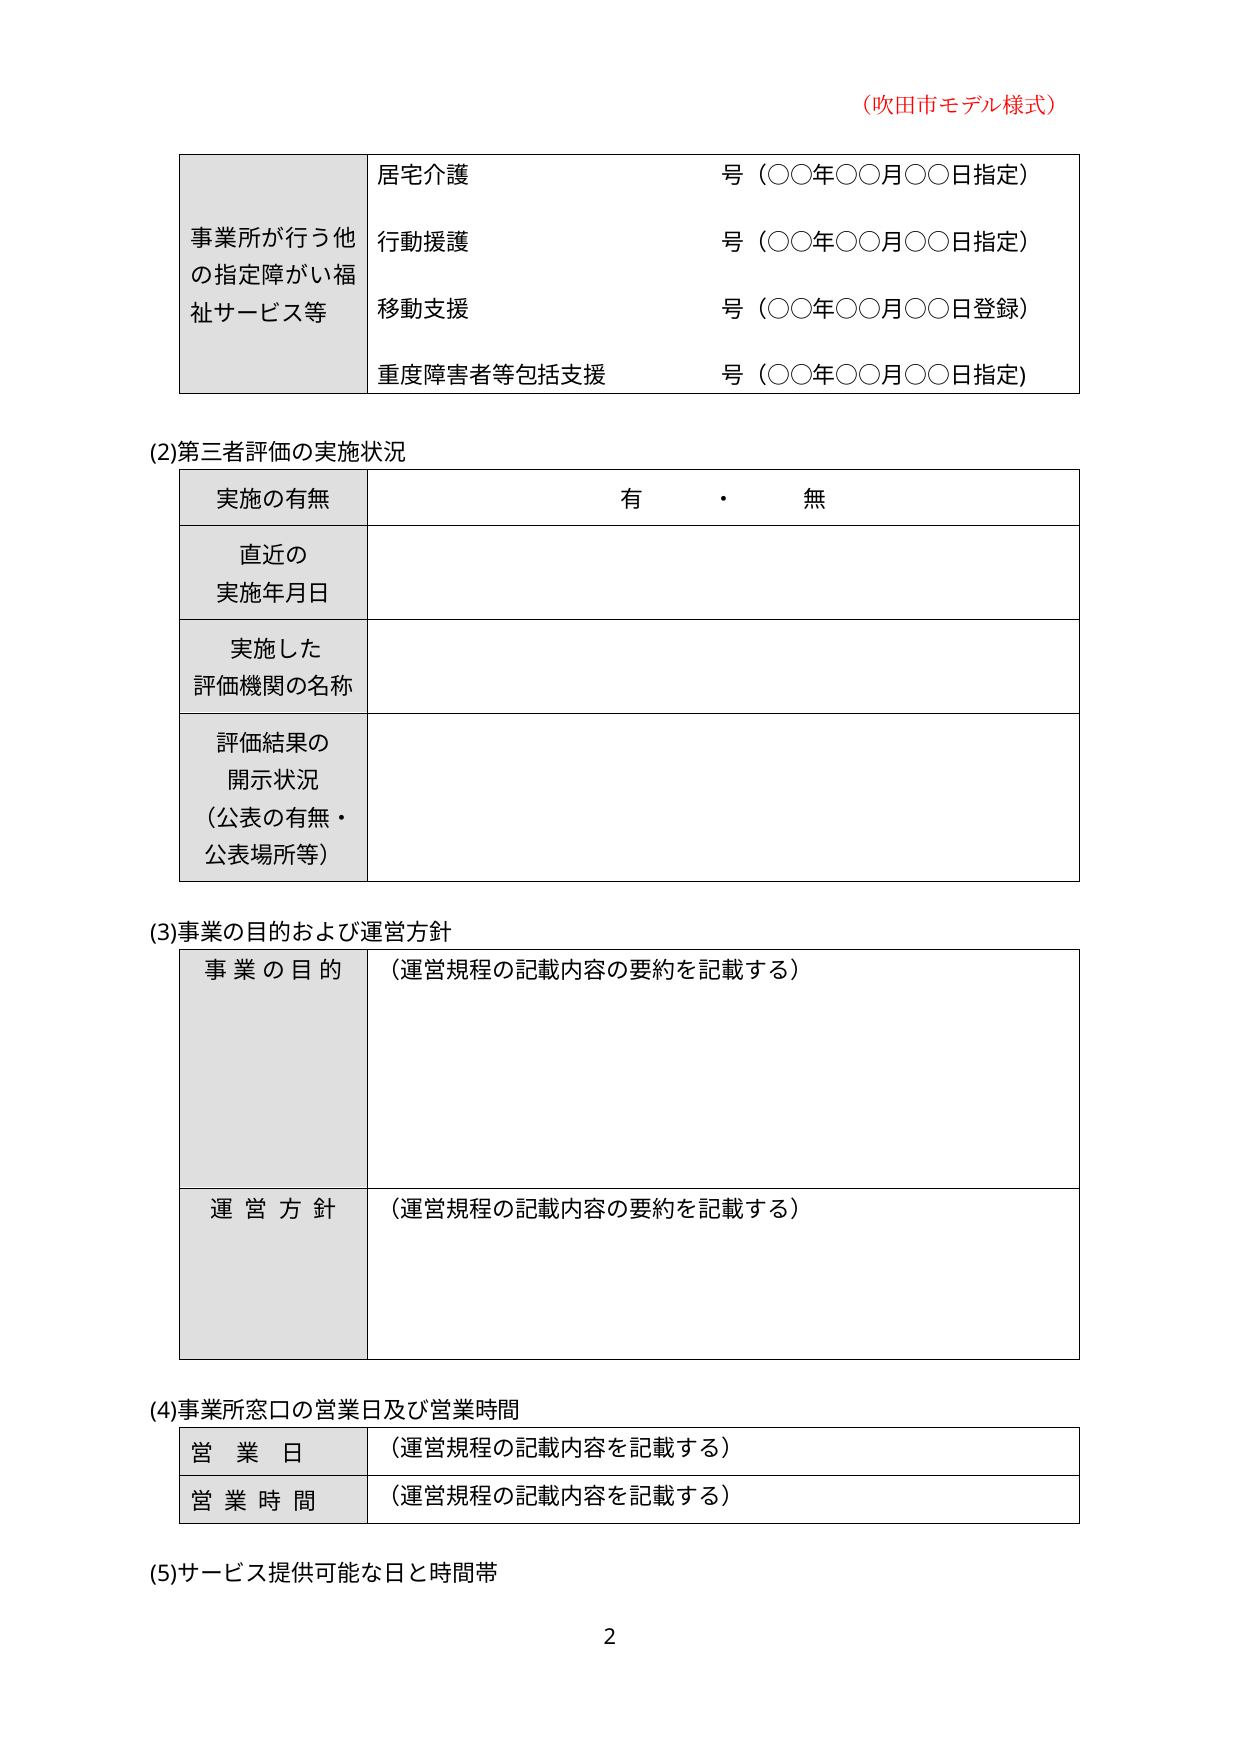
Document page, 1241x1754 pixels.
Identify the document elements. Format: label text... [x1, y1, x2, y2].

table_header 営業日 [180, 1428, 367, 1475]
table_header 実施の有無 [180, 470, 367, 525]
table_cell （運営規程の記載内容を記載する） [368, 1476, 1079, 1523]
table_header （運営規程の記載内容を記載する） [368, 1428, 1079, 1475]
text (5)サービス提供可能な日と時間帯 [150, 1553, 1069, 1591]
text (3)事業の目的および運営方針 [150, 911, 1069, 949]
table_header 事業の目的 [180, 950, 367, 1187]
table_cell [368, 714, 1079, 881]
table_cell [368, 620, 1079, 712]
table_cell 運営方針 [180, 1189, 367, 1359]
table_header （運営規程の記載内容の要約を記載する） [368, 950, 1079, 1187]
table_cell （運営規程の記載内容の要約を記載する） [368, 1189, 1079, 1359]
table_cell [368, 526, 1079, 619]
table_cell 実施した 評価機関の名称 [180, 620, 367, 712]
table_cell 評価結果の 開示状況 （公表の有無・公表場所等） [180, 714, 367, 881]
table_cell 直近の 実施年月日 [180, 526, 367, 619]
text (2)第三者評価の実施状況 [150, 431, 1069, 469]
text (4)事業所窓口の営業日及び営業時間 [150, 1389, 1069, 1427]
table_cell 居宅介護 号（○○年○○月○○日指定） 行動援護 号（○○年○○月○○日指定） 移動支援 号（○○年○○月○○日登録） 重度障害者等包括支援 号（○○年○○月○○日指定) [368, 155, 1079, 393]
table_cell 営業時間 [180, 1476, 367, 1523]
table_cell 事業所が行う他の指定障がい福祉サービス等 [180, 155, 367, 393]
table_header 有 ・ 無 [368, 470, 1079, 525]
